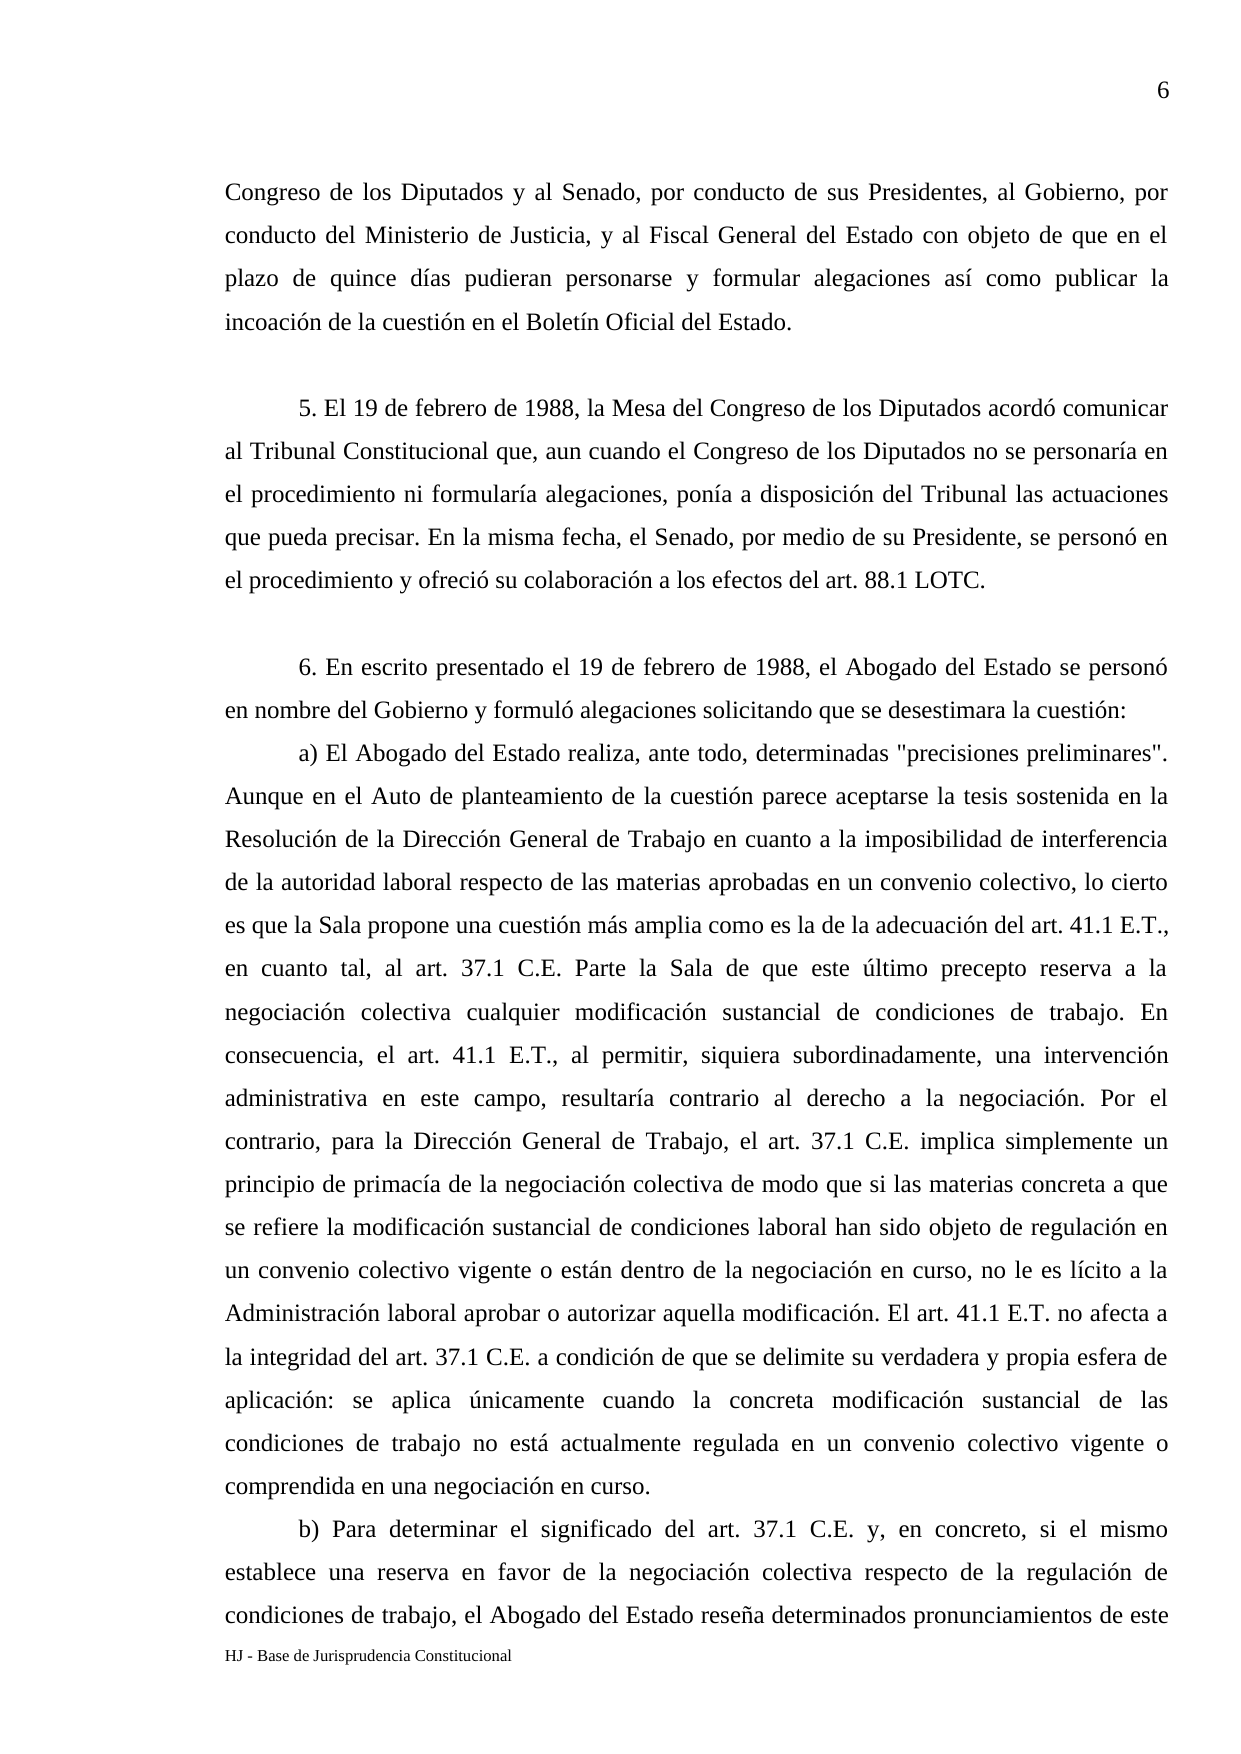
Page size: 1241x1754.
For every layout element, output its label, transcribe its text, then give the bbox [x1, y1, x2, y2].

text 6. En escrito presentado el 19 de febrero de 1988, el Abogado del Estado se personó en nombre del Gobierno y formuló alegaciones solicitando que se desestimara la cuestión: [224, 652, 1169, 723]
text 5. El 19 de febrero de 1988, la Mesa del Congreso de los Diputados acordó comunicar al Tribunal Constitucional que, aun cuando el Congreso de los Diputados no se personaría en el procedimiento ni formularía alegaciones, ponía a disposición del Tribunal las actuaciones que pueda precisar. En la misma fecha, el Senado, por medio de su Presidente, se personó en el procedimiento y ofreció su colaboración a los efectos del art. 88.1 LOTC. [224, 393, 1169, 594]
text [224, 177, 1169, 335]
text a) El Abogado del Estado realiza, ante todo, determinadas "precisiones preliminares". Aunque en el Auto de planteamiento de la cuestión parece aceptarse la tesis sostenida en la Resolución de la Dirección General de Trabajo en cuanto a la imposibilidad de interferencia de la autoridad laboral respecto de las materias aprobadas en un convenio colectivo, lo cierto es que la Sala propone una cuestión más amplia como es la de la adecuación del art. 41.1 E.T., en cuanto tal, al art. 37.1 C.E. Parte la Sala de que este último precepto reserva a la negociación colectiva cualquier modificación sustancial de condiciones de trabajo. En consecuencia, el art. 41.1 E.T., al permitir, siquiera subordinadamente, una intervención administrativa en este campo, resultaría contrario al derecho a la negociación. Por el contrario, para la Dirección General de Trabajo, el art. 37.1 C.E. implica simplemente un principio de primacía de la negociación colectiva de modo que si las materias concreta a que se refiere la modificación sustancial de condiciones laboral han sido objeto de regulación en un convenio colectivo vigente o están dentro de la negociación en curso, no le es lícito a la Administración laboral aprobar o autorizar aquella modificación. El art. 41.1 E.T. no afecta a la integridad del art. 37.1 C.E. a condición de que se delimite su verdadera y propia esfera de aplicación: se aplica únicamente cuando la concreta modificación sustancial de las condiciones de trabajo no está actualmente regulada en un convenio colectivo vigente o comprendida en una negociación en curso. [224, 738, 1169, 1500]
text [224, 1514, 1169, 1629]
